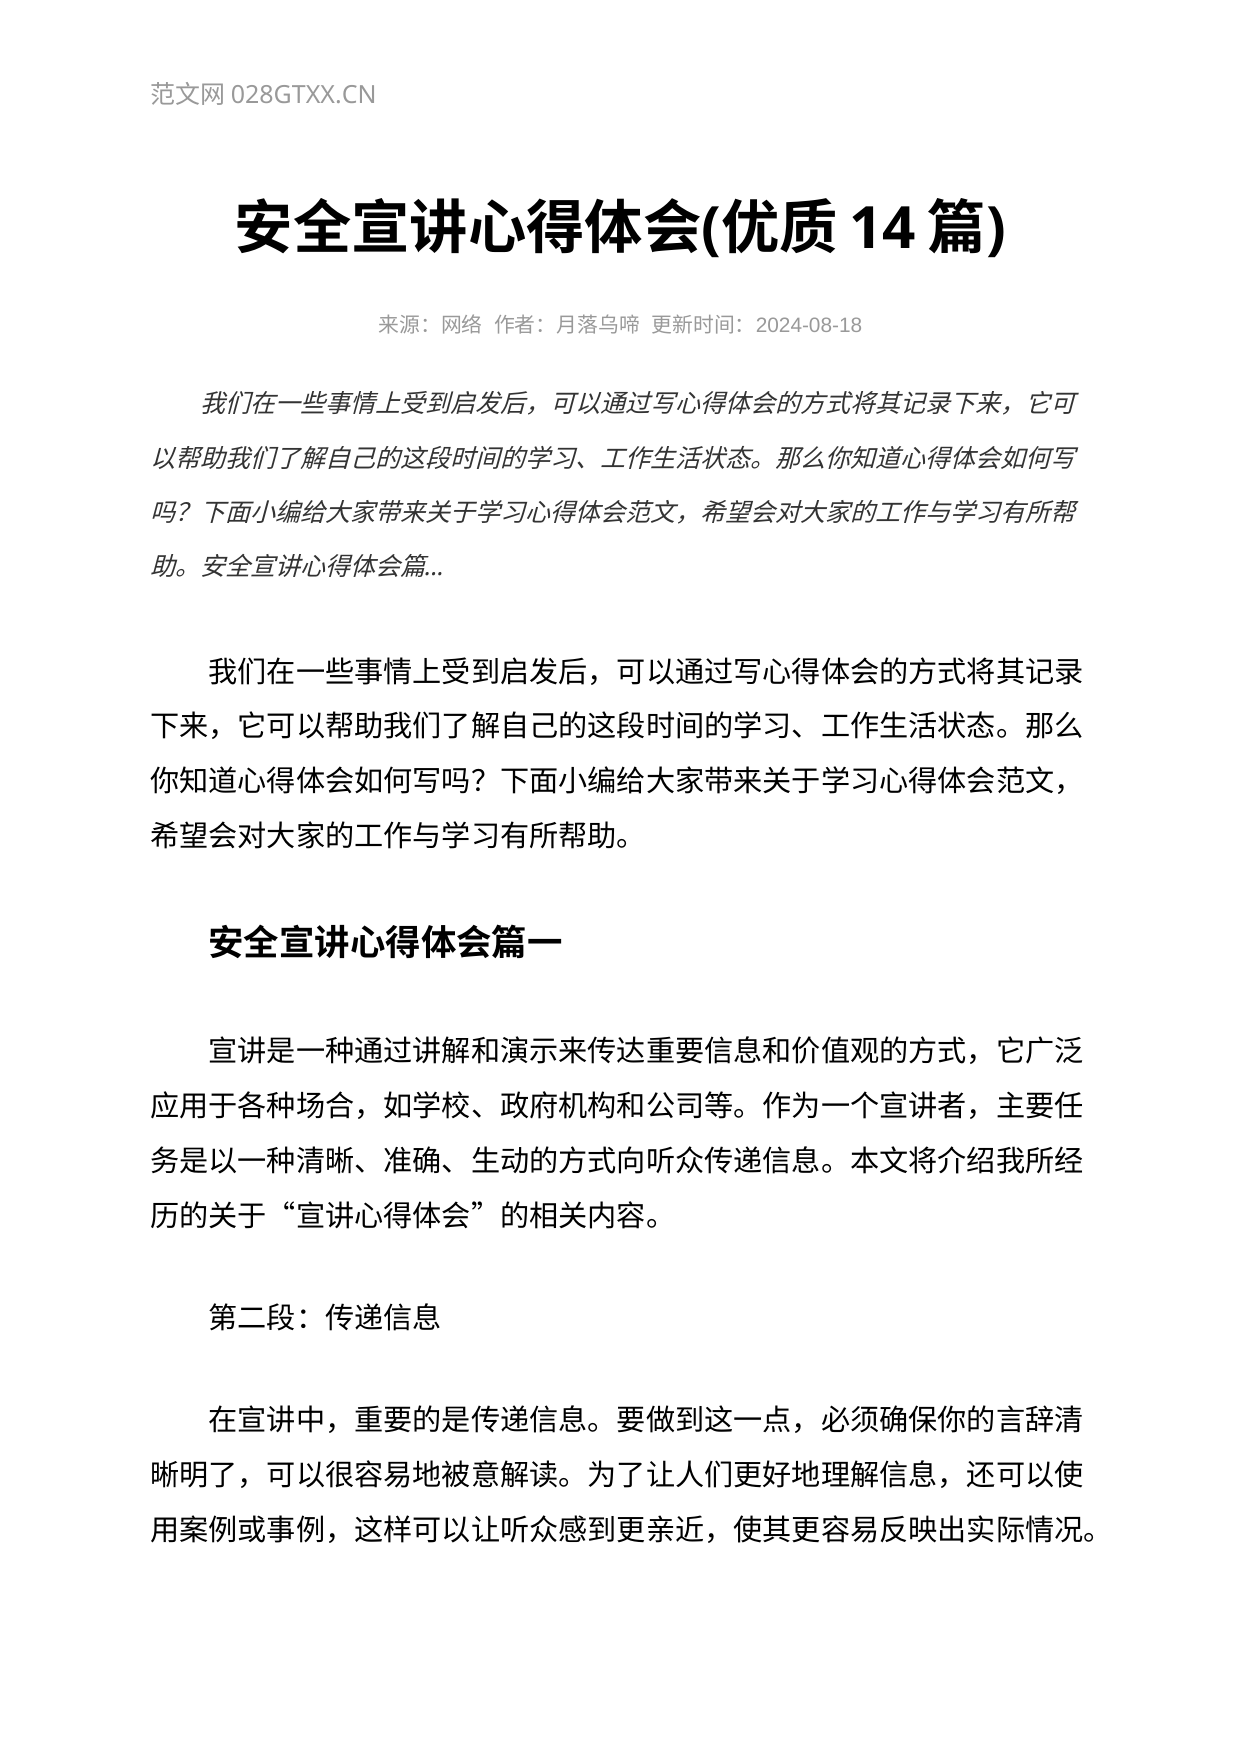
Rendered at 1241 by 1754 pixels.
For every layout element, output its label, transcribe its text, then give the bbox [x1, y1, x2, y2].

text 在宣讲中，重要的是传递信息。要做到这一点，必须确保你的言辞清晰明了，可以很容易地被意解读。为了让人们更好地理解信息，还可以使用案例或事例，这样可以让听众感到更亲近，使其更容易反映出实际情况。 [150, 1396, 1090, 1548]
text 第二段：传递信息 [150, 1294, 1090, 1337]
subtitle 安全宣讲心得体会(优质14篇) [150, 181, 1090, 266]
text 我们在一些事情上受到启发后，可以通过写心得体会的方式将其记录下来，它可以帮助我们了解自己的这段时间的学习、工作生活状态。那么你知道心得体会如何写吗？下面小编给大家带来关于学习心得体会范文，希望会对大家的工作与学习有所帮助。安全宣讲心得体会篇... [150, 384, 1090, 583]
text 宣讲是一种通过讲解和演示来传达重要信息和价值观的方式，它广泛应用于各种场合，如学校、政府机构和公司等。作为一个宣讲者，主要任务是以一种清晰、准确、生动的方式向听众传递信息。本文将介绍我所经历的关于“宣讲心得体会”的相关内容。 [150, 1028, 1090, 1235]
text 安全宣讲心得体会篇一 [150, 914, 1090, 966]
text 我们在一些事情上受到启发后，可以通过写心得体会的方式将其记录下来，它可以帮助我们了解自己的这段时间的学习、工作生活状态。那么你知道心得体会如何写吗？下面小编给大家带来关于学习心得体会范文，希望会对大家的工作与学习有所帮助。 [150, 648, 1090, 855]
text 来源：网络 作者：月落乌啼 更新时间：2024-08-18 [150, 313, 1090, 337]
